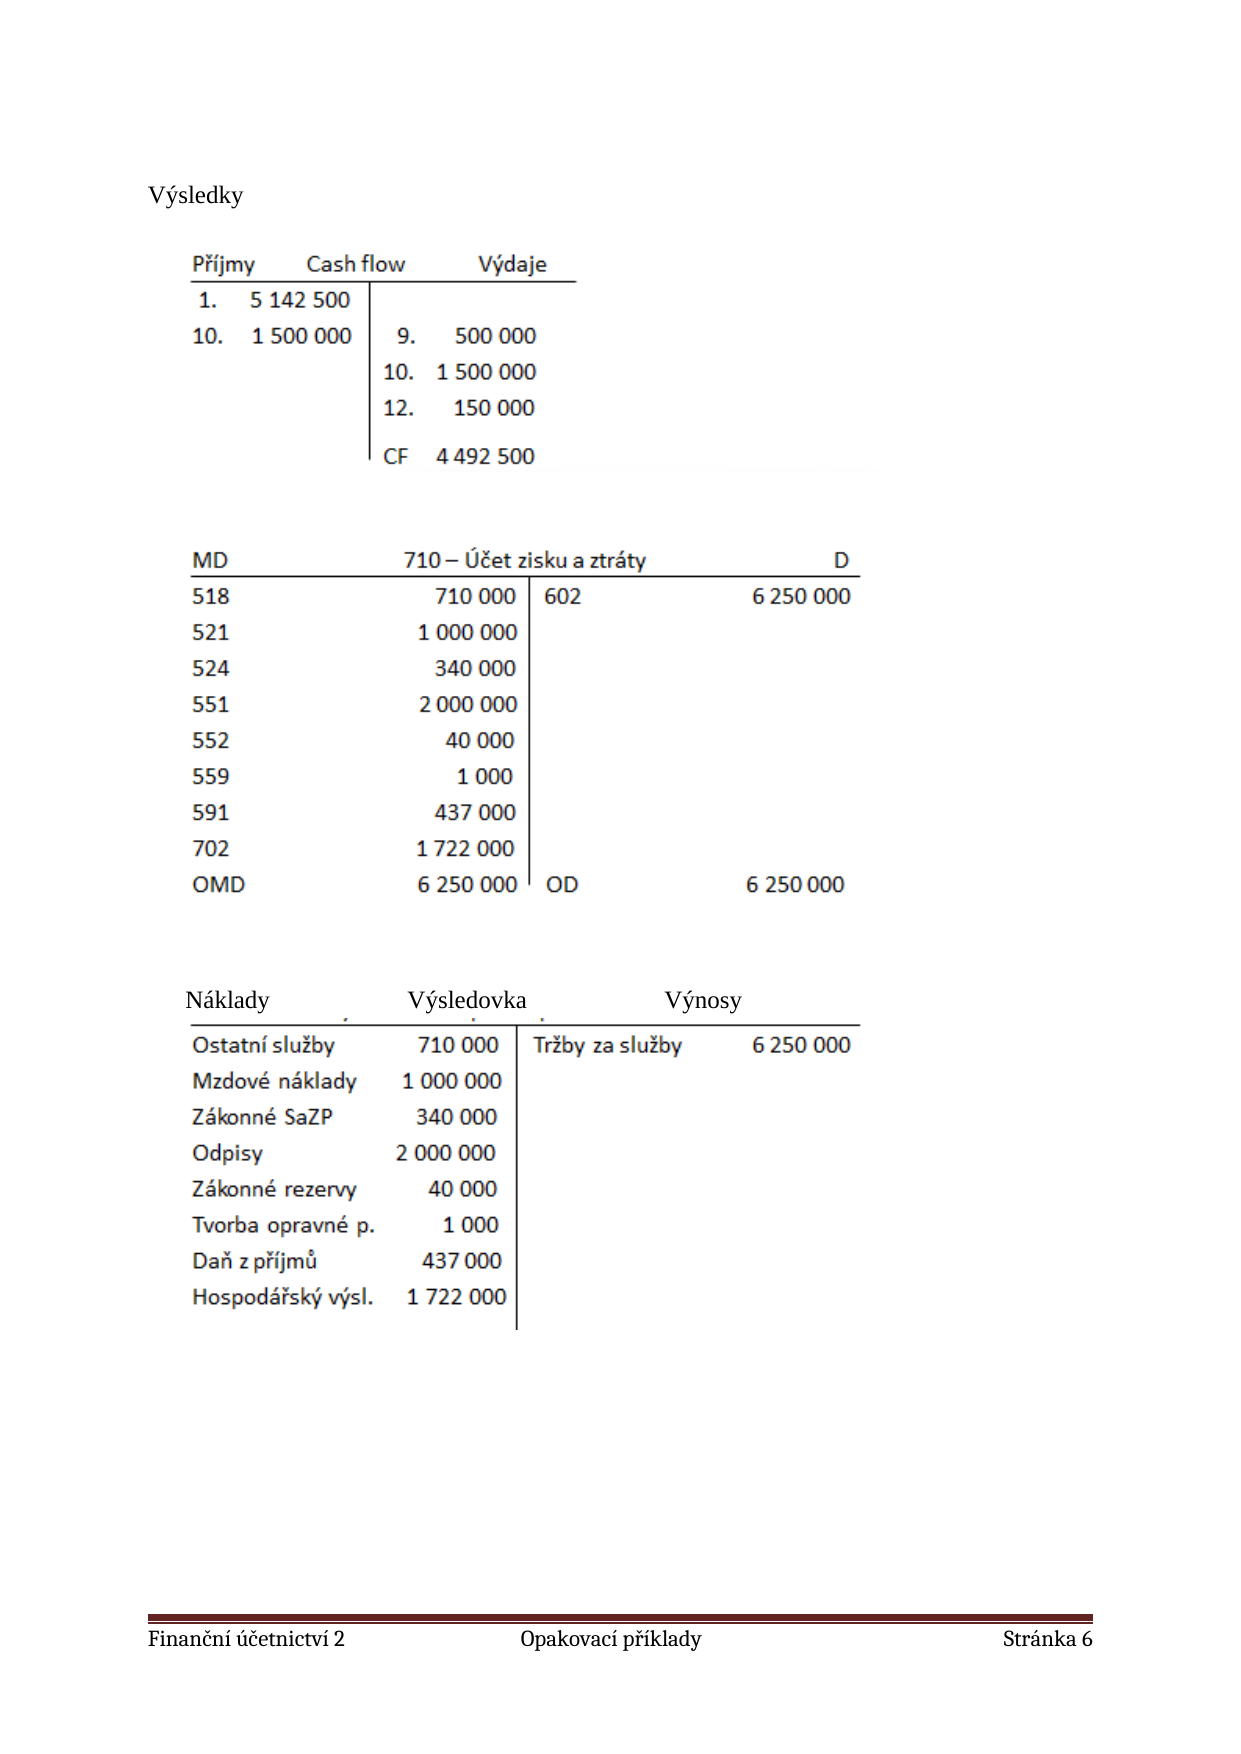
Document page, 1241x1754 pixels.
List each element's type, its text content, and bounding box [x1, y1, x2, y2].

picture [147, 541, 898, 916]
picture [147, 1018, 898, 1330]
picture [147, 246, 898, 472]
text Výsledky [148, 181, 1093, 209]
text Náklady Výsledovka Výnosy [148, 986, 1093, 1014]
